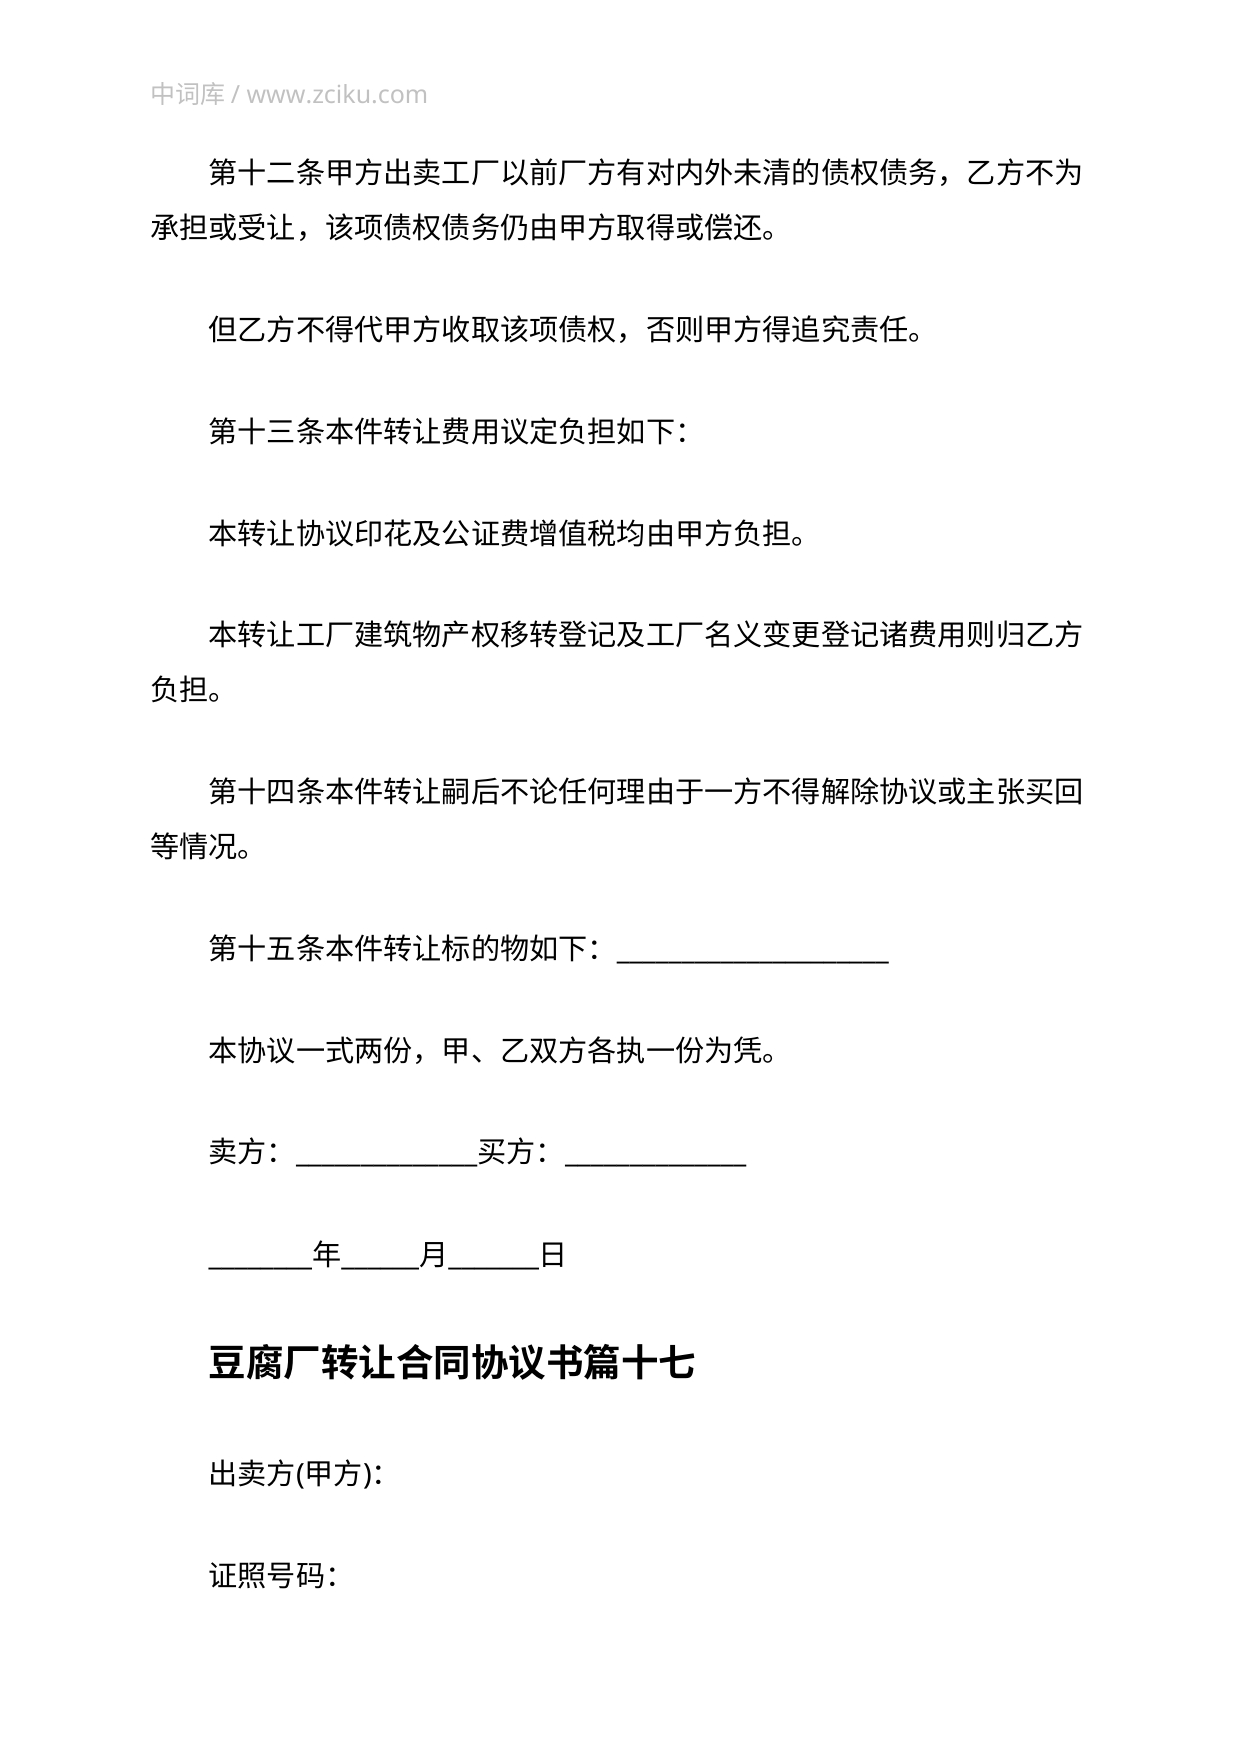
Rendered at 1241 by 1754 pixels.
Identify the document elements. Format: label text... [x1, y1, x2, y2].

text 豆腐厂转让合同协议书篇十七 [150, 1333, 1090, 1387]
text 第十三条本件转让费用议定负担如下： [150, 408, 1090, 451]
text 第十四条本件转让嗣后不论任何理由于一方不得解除协议或主张买回等情况。 [150, 769, 1090, 866]
text 本协议一式两份，甲、乙双方各执一份为凭。 [150, 1027, 1090, 1069]
text 第十二条甲方出卖工厂以前厂方有对内外未清的债权债务，乙方不为承担或受让，该项债权债务仍由甲方取得或偿还。 [150, 150, 1090, 247]
text 证照号码： [150, 1552, 1090, 1595]
text 第十五条本件转让标的物如下：_____________________ [150, 925, 1090, 968]
text ________年______月_______日 [150, 1231, 1090, 1273]
text 卖方：______________买方：______________ [150, 1129, 1090, 1171]
text 出卖方(甲方)： [150, 1450, 1090, 1493]
text 但乙方不得代甲方收取该项债权，否则甲方得追究责任。 [150, 307, 1090, 349]
text 本转让工厂建筑物产权移转登记及工厂名义变更登记诸费用则归乙方负担。 [150, 612, 1090, 709]
text 本转让协议印花及公证费增值税均由甲方负担。 [150, 510, 1090, 552]
